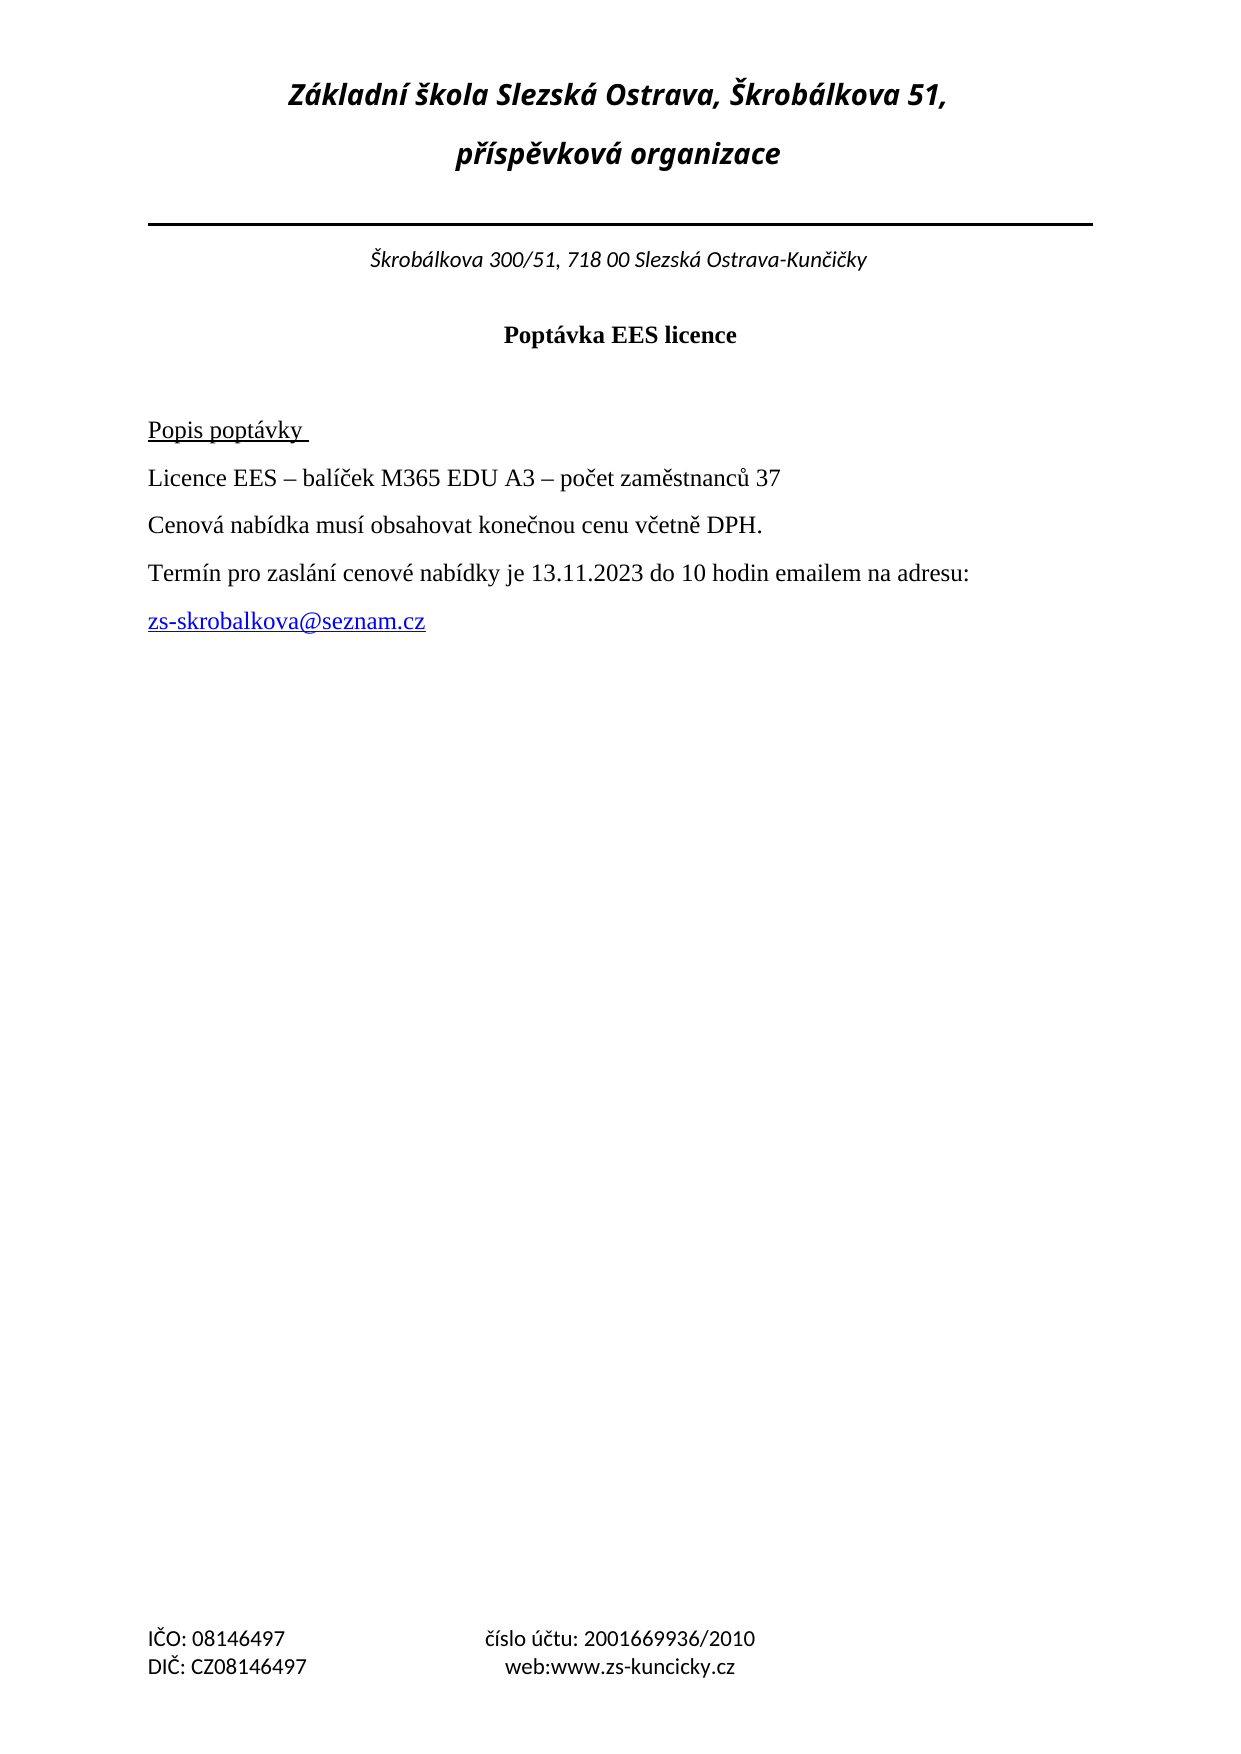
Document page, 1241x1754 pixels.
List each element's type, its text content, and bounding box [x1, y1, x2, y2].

text Poptávka EES licence [148, 320, 1093, 348]
text Termín pro zaslání cenové nabídky je 13.11.2023 do 10 hodin emailem na adresu: [148, 558, 1093, 587]
text Popis poptávky [148, 415, 1093, 444]
text Licence EES – balíček M365 EDU A3 – počet zaměstnanců 37 [148, 463, 1093, 492]
text Cenová nabídka musí obsahovat konečnou cenu včetně DPH. [148, 511, 1093, 539]
text zs-skrobalkova@seznam.cz [148, 606, 1093, 635]
